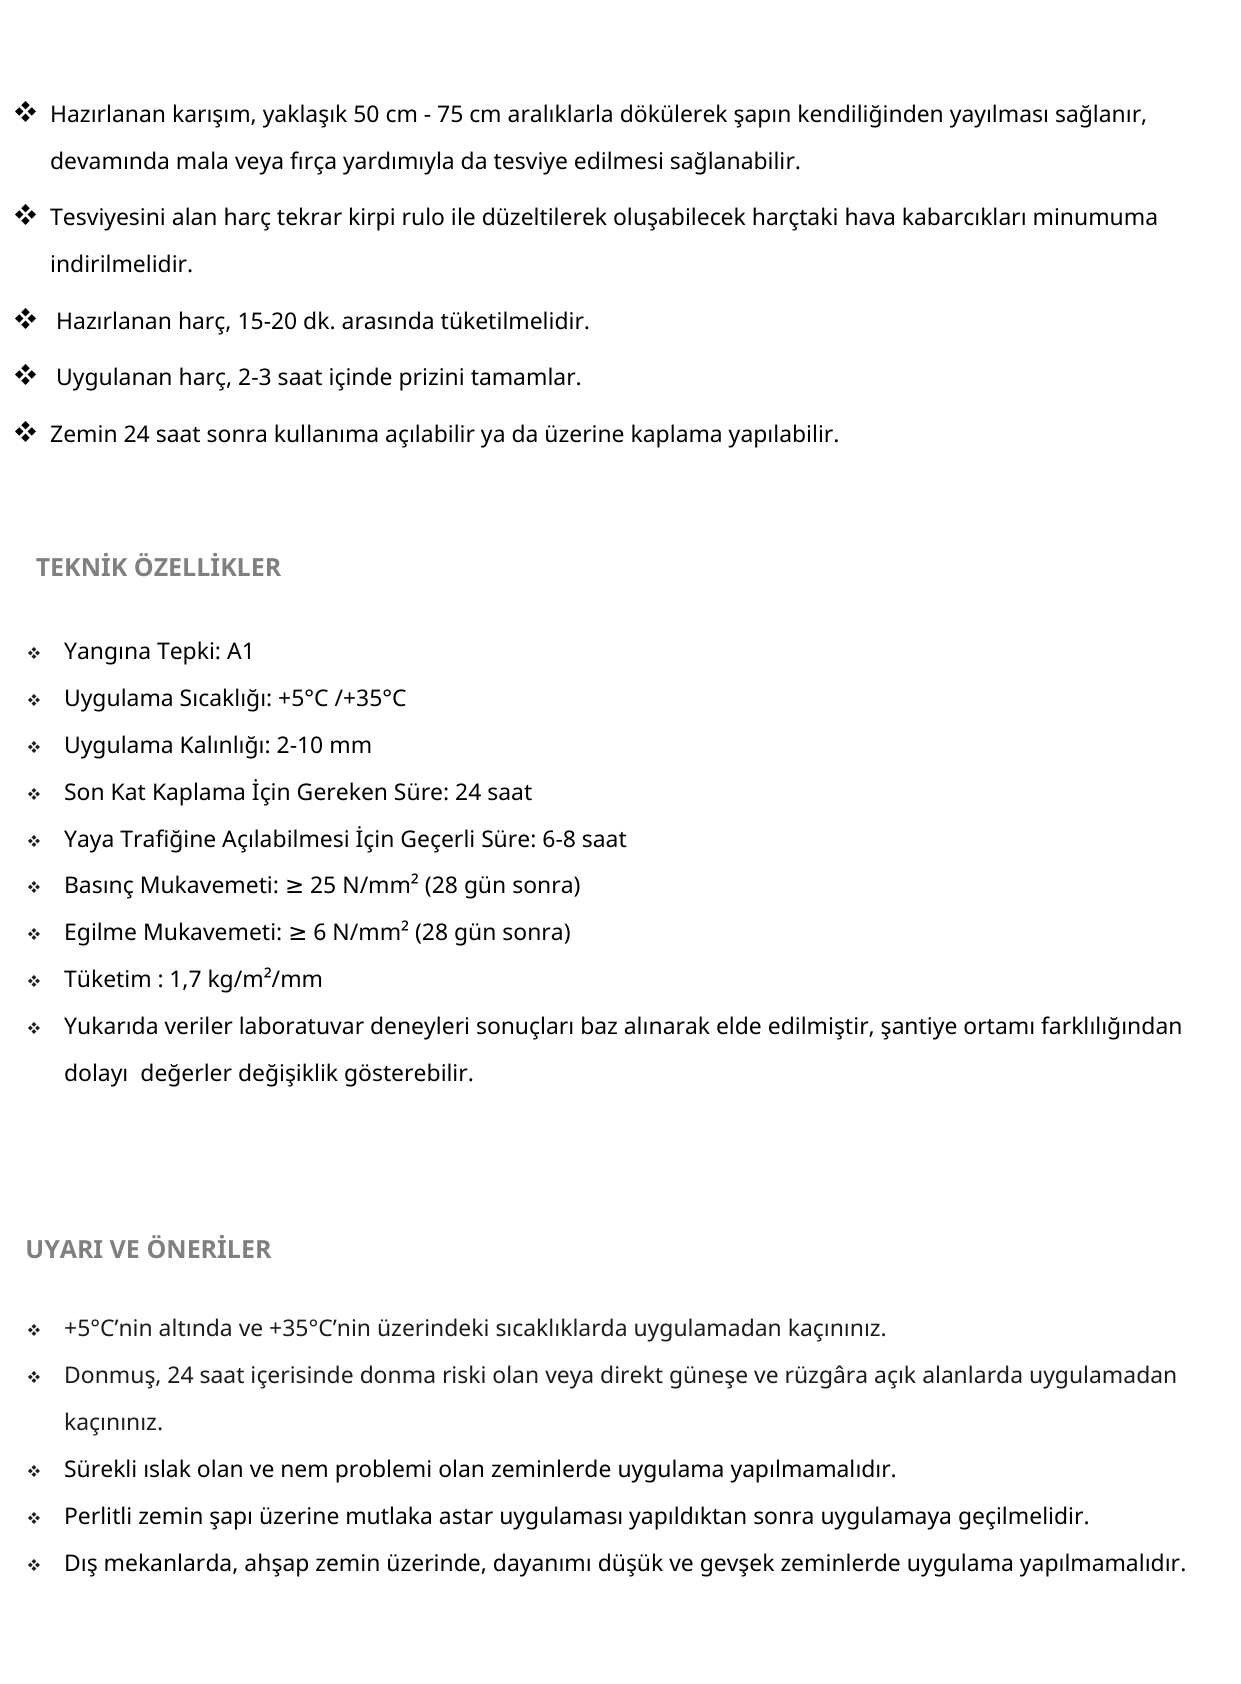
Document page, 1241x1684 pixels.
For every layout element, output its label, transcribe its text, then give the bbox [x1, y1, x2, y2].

subtitle Hazırlanan harç, 15-20 dk. arasında tüketilmelidir. [12, 305, 1192, 336]
list Yaya Trafiğine Açılabilmesi İçin Geçerli Süre: 6-8 saat [26, 823, 1192, 854]
list +5°C’nin altında ve +35°C’nin üzerindeki sıcaklıklarda uygulamadan kaçınınız. [26, 1312, 1178, 1343]
list Basınç Mukavemeti: ≥ 25 N/mm² (28 gün sonra) [26, 869, 1192, 901]
list Yangına Tepki: A1 [26, 635, 1192, 666]
subtitle Zemin 24 saat sonra kullanıma açılabilir ya da üzerine kaplama yapılabilir. [12, 418, 1192, 449]
subtitle TEKNİK ÖZELLİKLER [36, 550, 1192, 584]
list Egilme Mukavemeti: ≥ 6 N/mm² (28 gün sonra) [26, 916, 1192, 948]
list Uygulama Kalınlığı: 2-10 mm [26, 729, 1192, 760]
subtitle UYARI VE ÖNERİLER [25, 1232, 1192, 1266]
subtitle Hazırlanan karışım, yaklaşık 50 cm - 75 cm aralıklarla dökülerek şapın kendiliğinden yayılması sağlanır, devamında mala veya fırça yardımıyla da tesviye edilmesi sağlanabilir. [12, 98, 1192, 176]
subtitle Uygulanan harç, 2-3 saat içinde prizini tamamlar. [12, 361, 1192, 393]
list Sürekli ıslak olan ve nem problemi olan zeminlerde uygulama yapılmamalıdır. [26, 1453, 1192, 1484]
list Tüketim : 1,7 kg/m²/mm [26, 963, 1192, 994]
subtitle Tesviyesini alan harç tekrar kirpi rulo ile düzeltilerek oluşabilecek harçtaki hava kabarcıkları minumuma indirilmelidir. [12, 201, 1192, 279]
list Son Kat Kaplama İçin Gereken Süre: 24 saat [26, 776, 1192, 807]
list Yukarıda veriler laboratuvar deneyleri sonuçları baz alınarak elde edilmiştir, şantiye ortamı farklılığından dolayı değerler değişiklik gösterebilir. [26, 1010, 1192, 1088]
list Perlitli zemin şapı üzerine mutlaka astar uygulaması yapıldıktan sonra uygulamaya geçilmelidir. [26, 1500, 1192, 1531]
list Donmuş, 24 saat içerisinde donma riski olan veya direkt güneşe ve rüzgâra açık alanlarda uygulamadan kaçınınız. [26, 1359, 1178, 1437]
list Dış mekanlarda, ahşap zemin üzerinde, dayanımı düşük ve gevşek zeminlerde uygulama yapılmamalıdır. [26, 1547, 1192, 1578]
list Uygulama Sıcaklığı: +5°C /+35°C [26, 682, 1192, 713]
